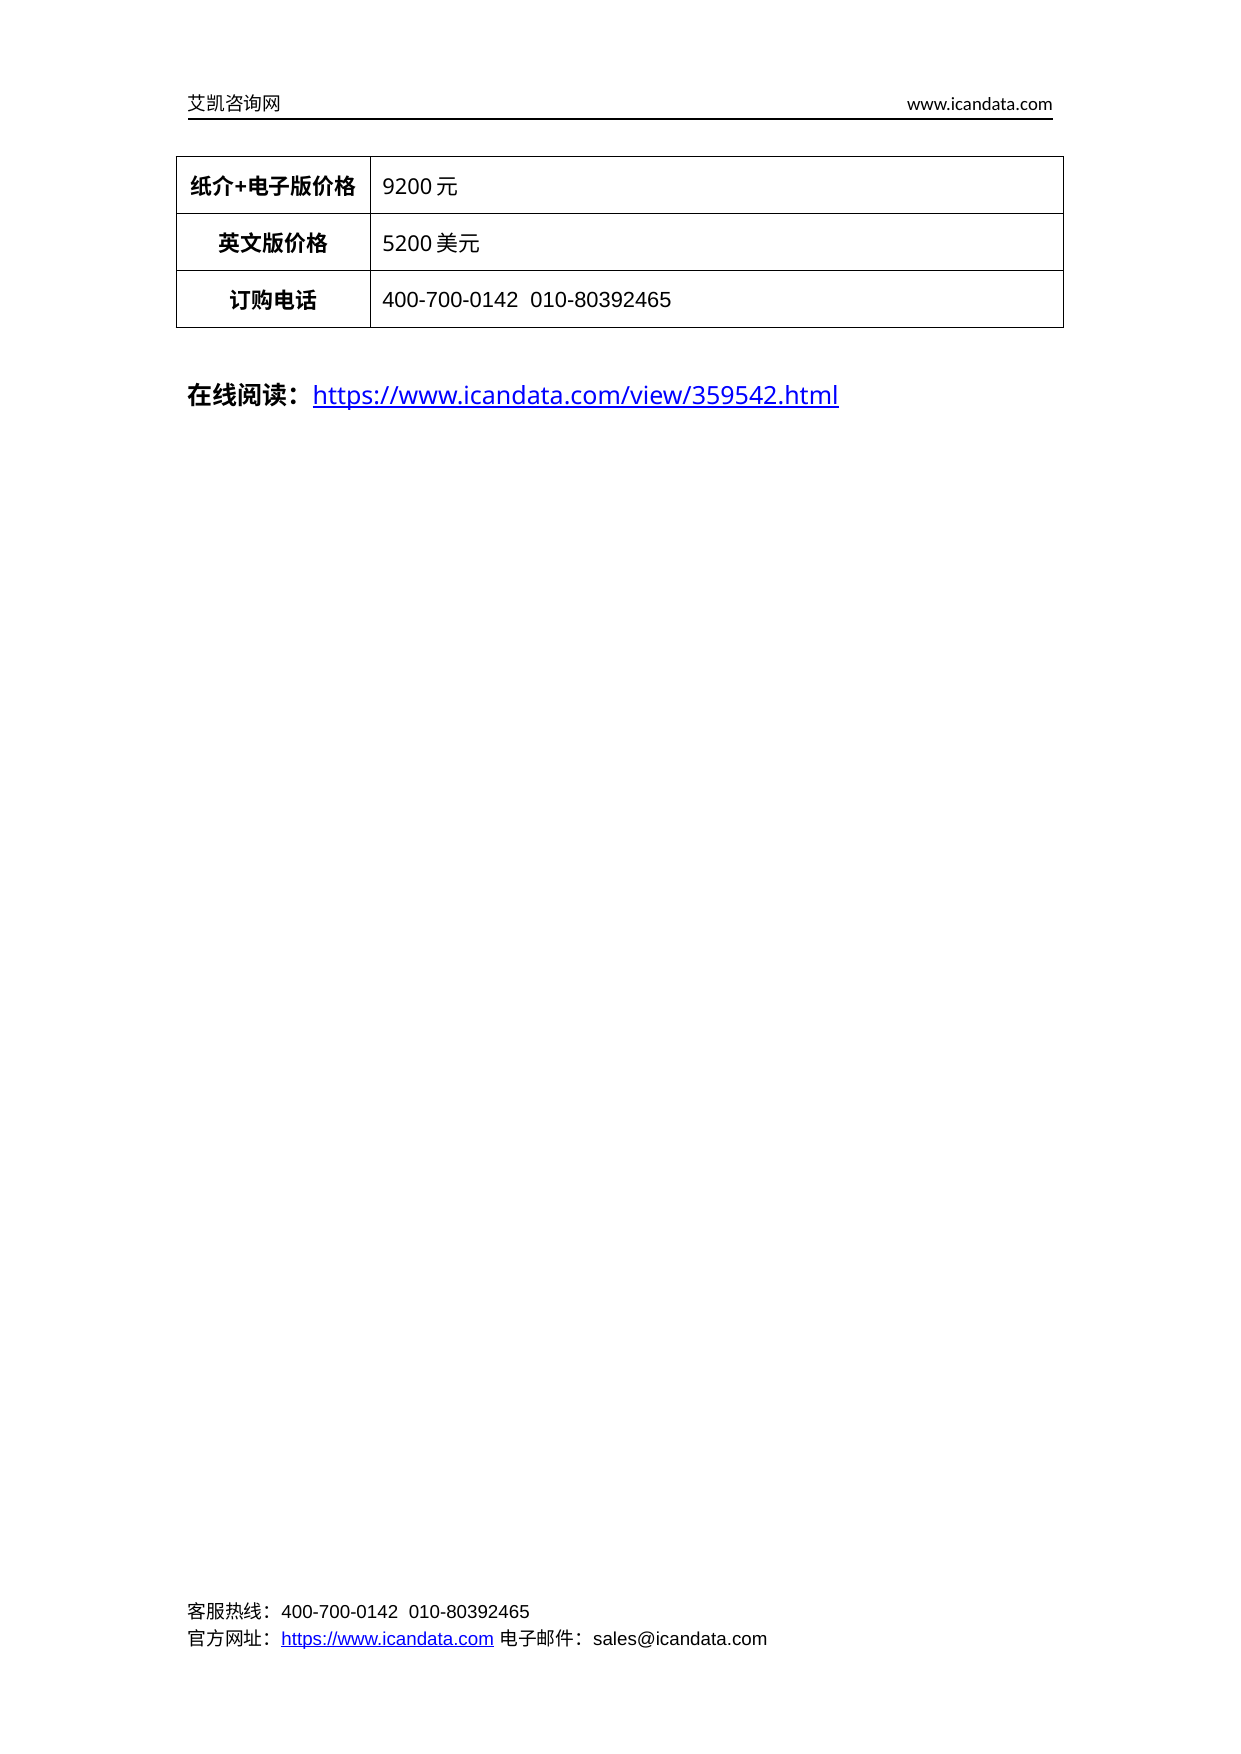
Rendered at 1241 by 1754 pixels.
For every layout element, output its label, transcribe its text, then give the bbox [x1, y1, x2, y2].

text 在线阅读：https://www.icandata.com/view/359542.html [187, 361, 1053, 426]
table_cell 400-700-0142 010-80392465 [371, 271, 1063, 327]
table_cell 9200元 [371, 157, 1063, 213]
table_cell 订购电话 [177, 271, 370, 327]
table_cell 英文版价格 [177, 214, 370, 270]
table_cell 5200美元 [371, 214, 1063, 270]
table_cell 纸介+电子版价格 [177, 157, 370, 213]
